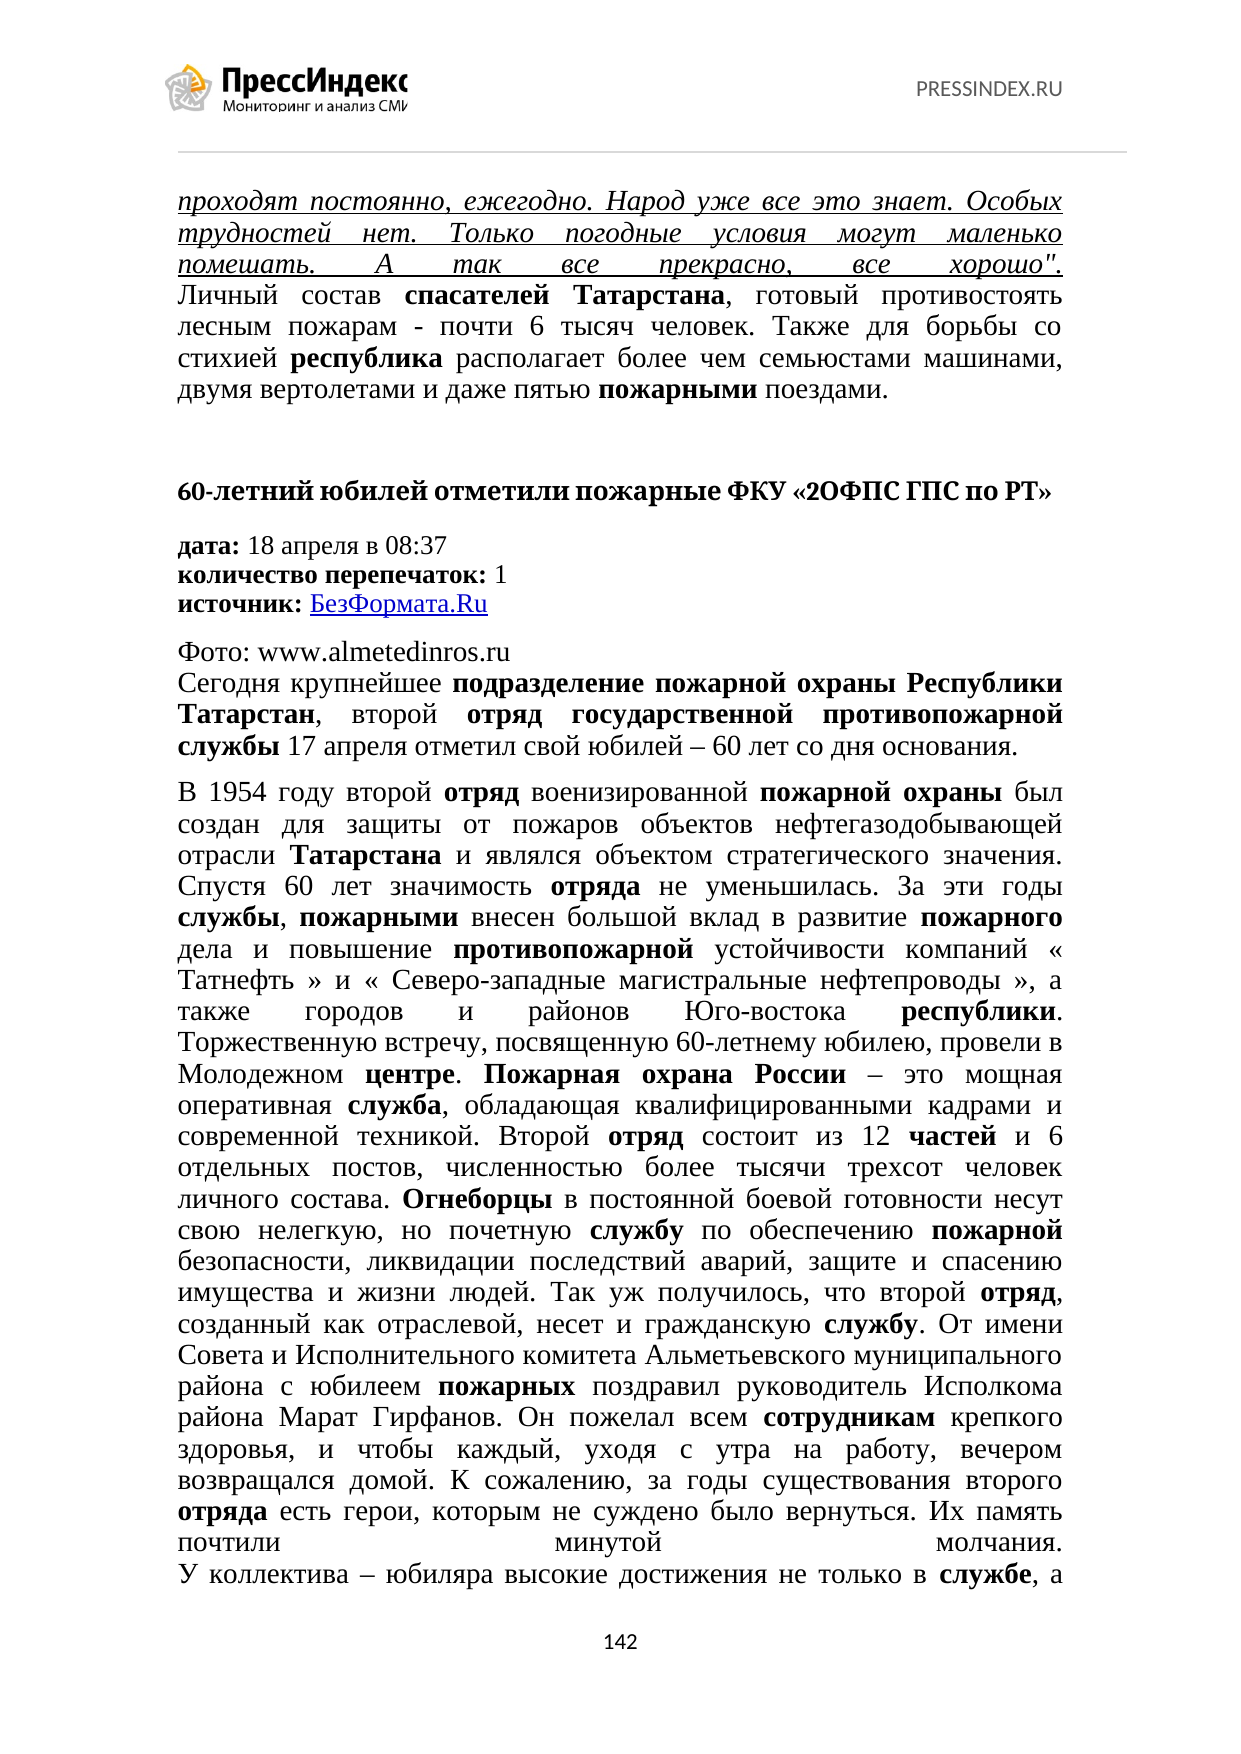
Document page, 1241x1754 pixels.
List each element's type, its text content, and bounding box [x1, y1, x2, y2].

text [177, 777, 1063, 1589]
picture [163, 64, 408, 111]
text дата: 18 апреля в 08:37 количество перепечаток: 1 источник: БезФормата.Ru [177, 531, 1063, 618]
text Фото: www.almetedinros.ru [177, 634, 1063, 668]
subtitle 60-летний юбилей отметили пожарные ФКУ «2ОФПС ГПС по РТ» [177, 478, 1063, 506]
text Сегодня крупнейшее подразделение пожарной охраны Республики Татарстан, второй отряд государственной противопожарной службы 17 апреля отметил свой юбилей – 60 лет со дня основания. [177, 668, 1063, 761]
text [177, 186, 1063, 213]
